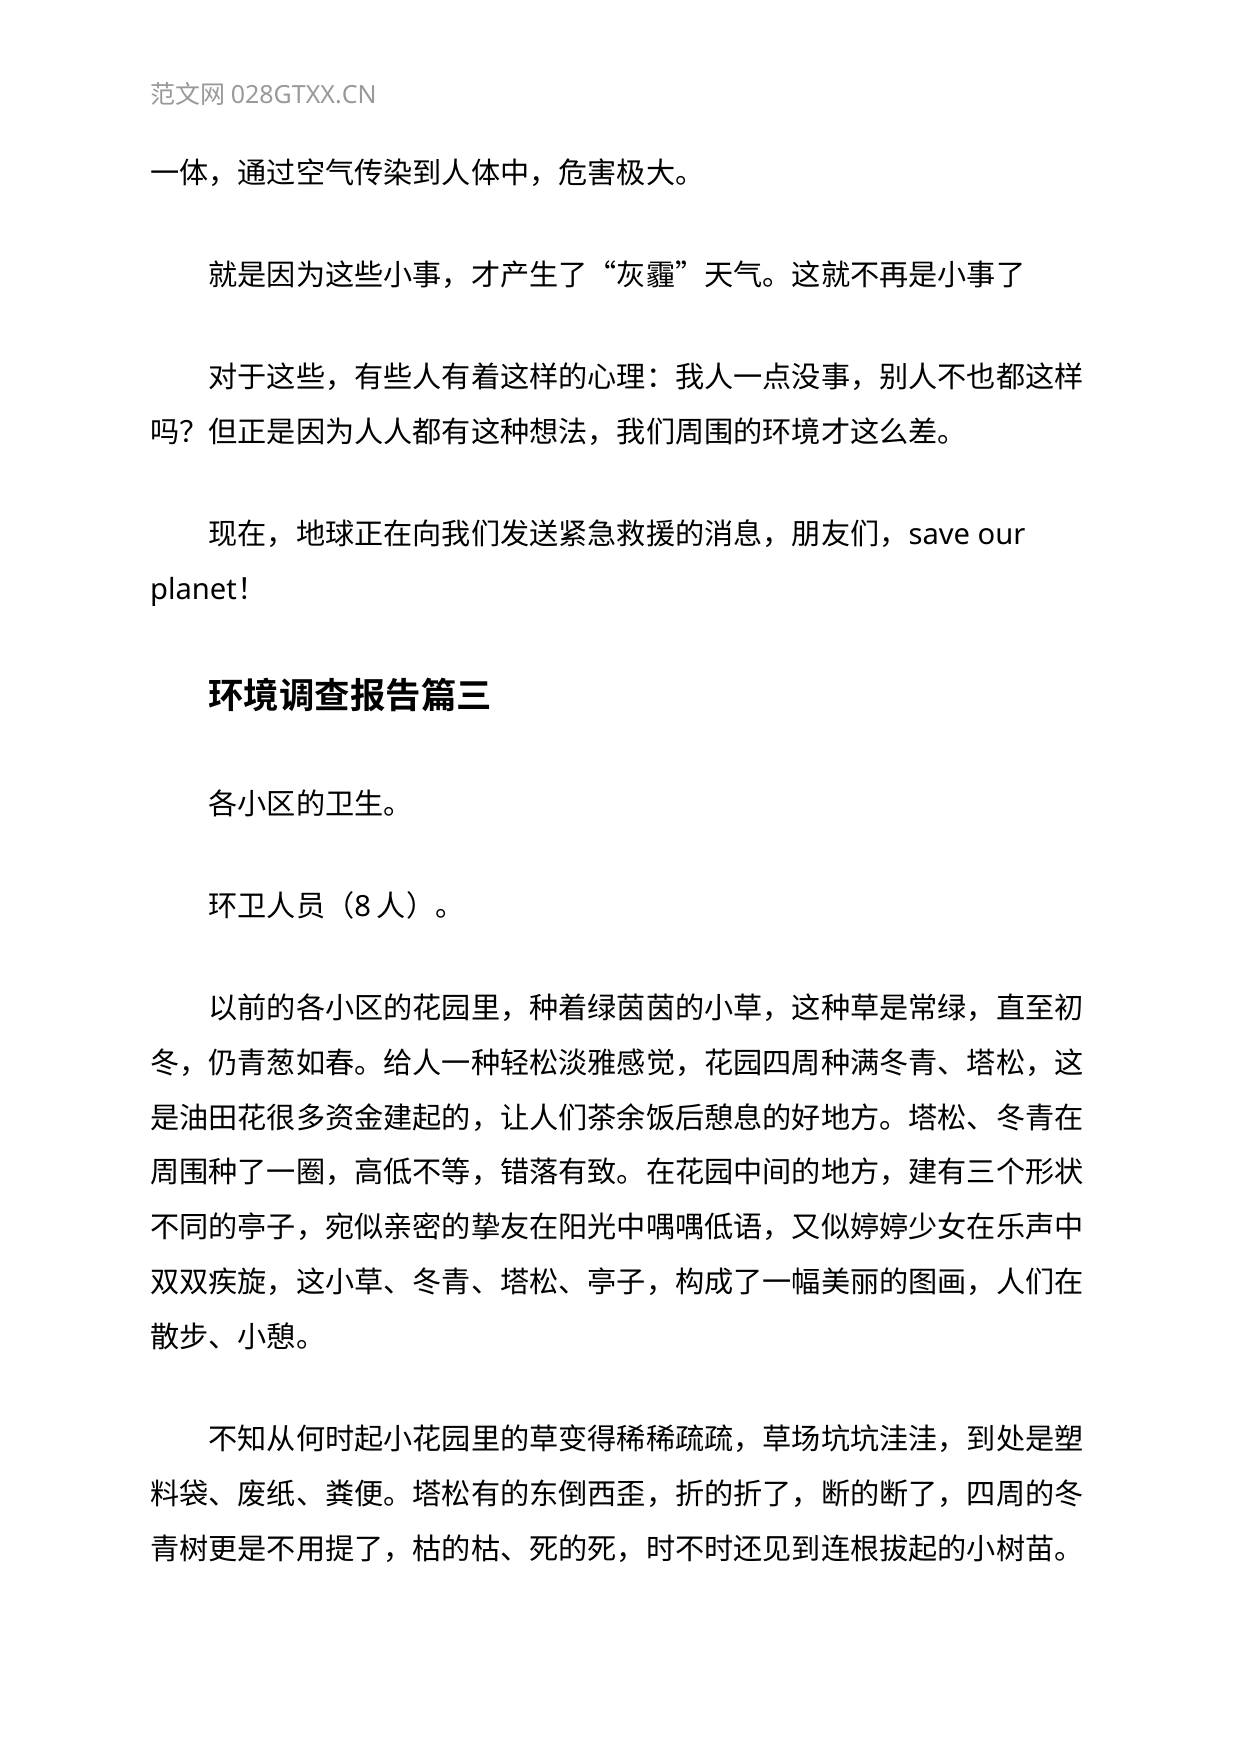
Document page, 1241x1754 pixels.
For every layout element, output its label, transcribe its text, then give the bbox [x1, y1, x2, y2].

text 各小区的卫生。 [150, 781, 1090, 823]
text 环卫人员（8人）。 [150, 882, 1090, 925]
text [150, 1416, 1090, 1568]
text 环境调查报告篇三 [150, 667, 1090, 718]
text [150, 150, 1090, 192]
text 现在，地球正在向我们发送紧急救援的消息，朋友们，save our planet！ [150, 510, 1090, 608]
text 以前的各小区的花园里，种着绿茵茵的小草，这种草是常绿，直至初冬，仍青葱如春。给人一种轻松淡雅感觉，花园四周种满冬青、塔松，这是油田花很多资金建起的，让人们茶余饭后憩息的好地方。塔松、冬青在周围种了一圈，高低不等，错落有致。在花园中间的地方，建有三个形状不同的亭子，宛似亲密的挚友在阳光中喁喁低语，又似婷婷少女在乐声中双双疾旋，这小草、冬青、塔松、亭子，构成了一幅美丽的图画，人们在散步、小憩。 [150, 984, 1090, 1356]
text 就是因为这些小事，才产生了“灰霾”天气。这就不再是小事了 [150, 252, 1090, 294]
text 对于这些，有些人有着这样的心理：我人一点没事，别人不也都这样吗？但正是因为人人都有这种想法，我们周围的环境才这么差。 [150, 353, 1090, 451]
